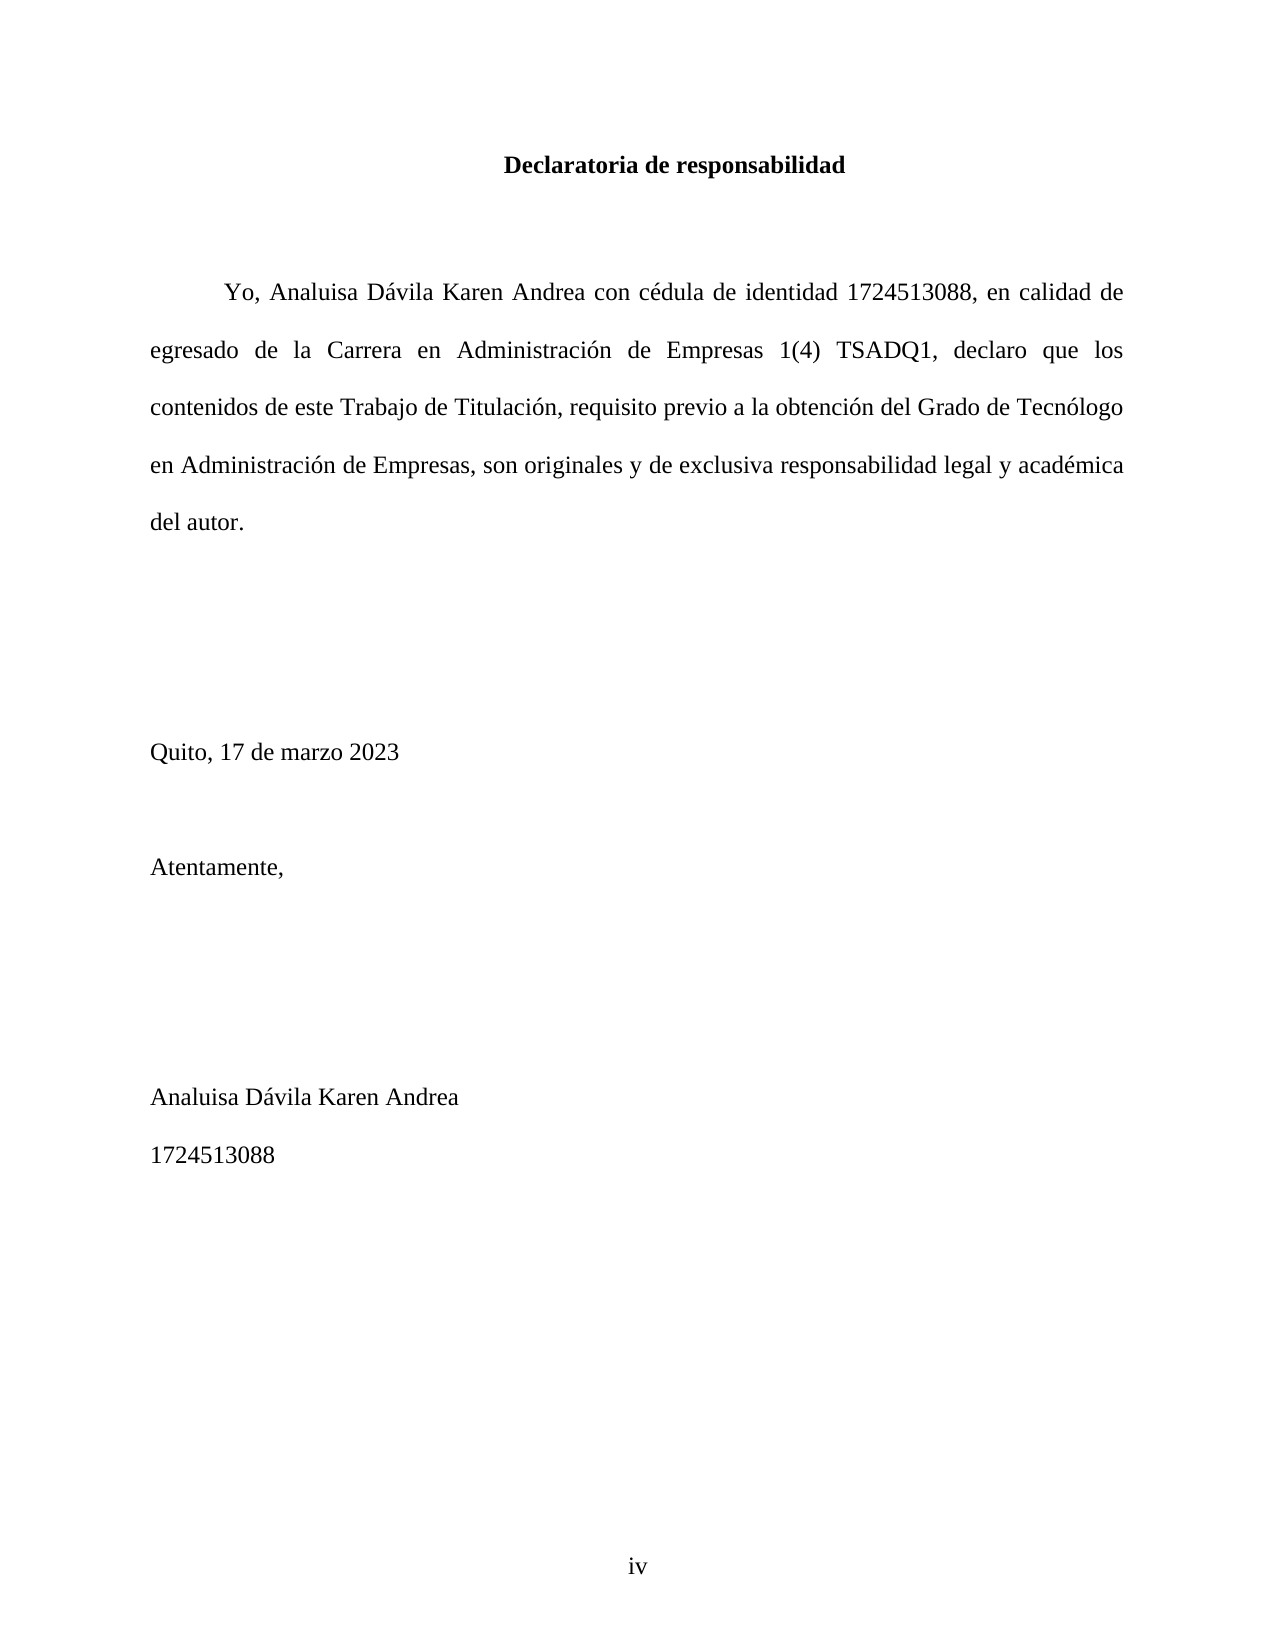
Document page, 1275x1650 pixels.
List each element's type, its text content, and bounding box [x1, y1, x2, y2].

text Quito, 17 de marzo 2023 [150, 737, 1125, 766]
text Yo, Analuisa Dávila Karen Andrea con cédula de identidad 1724513088, en calidad de egresado de la Carrera en Administración de Empresas 1(4) TSADQ1, declaro que los contenidos de este Trabajo de Titulación, requisito previo a la obtención del Grado de Tecnólogo en Administración de Empresas, son originales y de exclusiva responsabilidad legal y académica del autor. [150, 277, 1125, 536]
text Analuisa Dávila Karen Andrea [150, 1082, 1125, 1111]
text 1724513088 [150, 1140, 1125, 1169]
text Atentamente, [150, 852, 1125, 881]
subtitle Declaratoria de responsabilidad [150, 150, 1125, 179]
